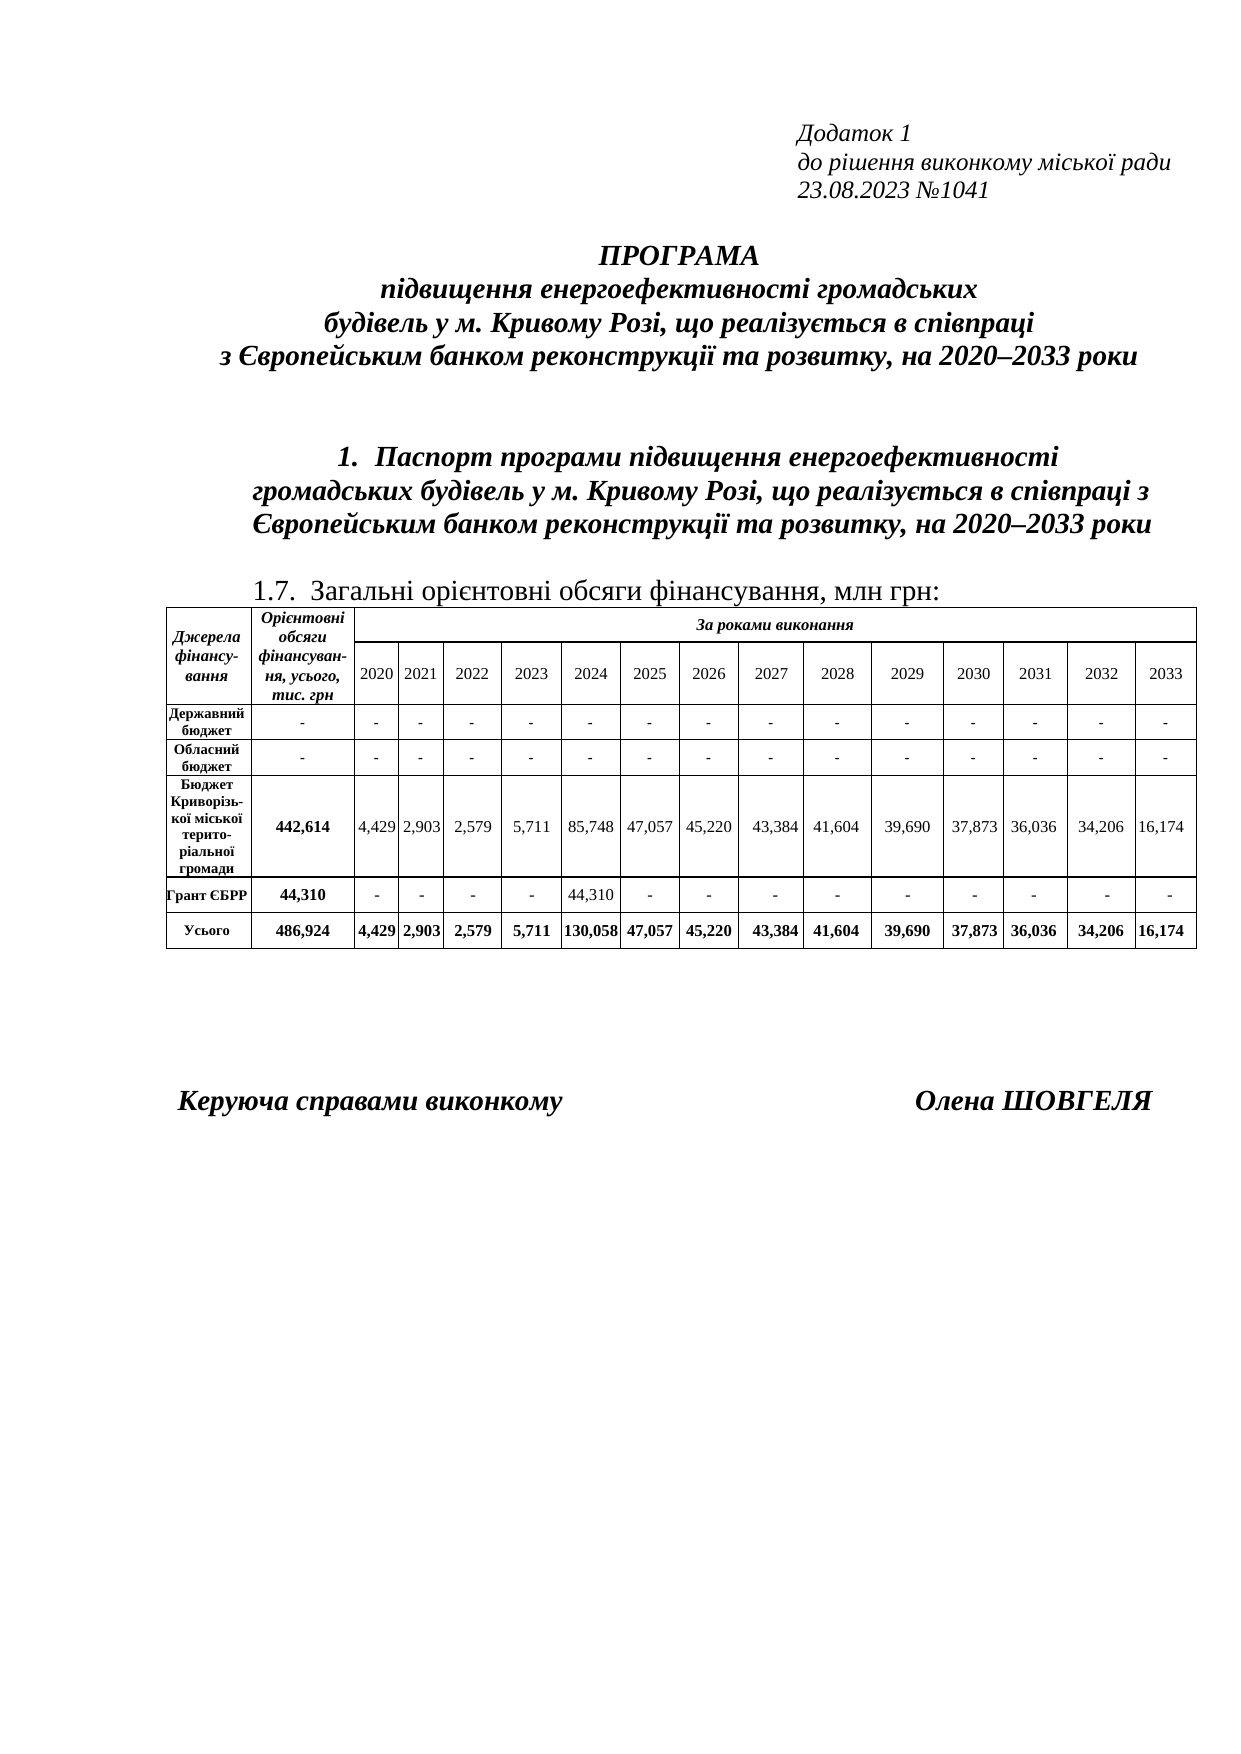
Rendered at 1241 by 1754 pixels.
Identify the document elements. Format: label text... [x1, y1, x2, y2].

table_cell - [944, 740, 1003, 775]
table_cell - [680, 878, 738, 912]
table_cell 2,903 [399, 776, 443, 876]
table_cell 2031 [1004, 643, 1067, 704]
text ПРОГРАМА [177, 238, 1181, 271]
table_header За роками виконання [355, 608, 1196, 641]
table_cell Грант ЄБРР [167, 878, 251, 912]
table_cell 36,036 [1004, 913, 1067, 947]
table_cell - [1004, 878, 1067, 912]
table_cell 2032 [1068, 643, 1135, 704]
table_cell 43,384 [739, 913, 803, 947]
text підвищення енергоефективності громадських [177, 271, 1181, 305]
table_cell - [872, 878, 943, 912]
table_cell Обласний бюджет [167, 740, 251, 775]
table_header Джерела фінансу-вання [167, 608, 251, 704]
table_cell - [399, 740, 443, 775]
table_cell - [804, 705, 871, 739]
table_cell 2,579 [444, 913, 501, 947]
table_cell 2,903 [399, 913, 443, 947]
table_cell - [444, 878, 501, 912]
table_cell - [355, 705, 398, 739]
table_cell 5,711 [502, 913, 561, 947]
table_cell - [252, 705, 354, 739]
table_cell - [355, 878, 398, 912]
table_cell 2030 [944, 643, 1003, 704]
table_cell 37,873 [944, 776, 1003, 876]
table_cell - [1136, 705, 1196, 739]
text 1.7. Загальні орієнтовні обсяги фінансування, млн грн: [177, 573, 1181, 607]
table_cell - [739, 705, 803, 739]
table_cell - [872, 740, 943, 775]
table_cell - [804, 740, 871, 775]
table_cell - [399, 878, 443, 912]
table_cell - [252, 740, 354, 775]
table_cell - [444, 740, 501, 775]
table_cell - [944, 705, 1003, 739]
table_cell - [355, 740, 398, 775]
table_header Орієнтовні обсяги фінансуван-ня, усього, тис. грн [252, 608, 354, 704]
table_cell 47,057 [621, 913, 679, 947]
table_cell 130,058 [562, 913, 620, 947]
table_cell - [944, 878, 1003, 912]
table_cell - [562, 740, 620, 775]
table_cell - [1068, 740, 1135, 775]
text будівель у м. Кривому Розі, що реалізується в співпраці [177, 305, 1181, 338]
table_cell 39,690 [872, 776, 943, 876]
table_cell 45,220 [680, 776, 738, 876]
text до рішення виконкому міської ради [797, 147, 1181, 176]
table_cell Бюджет Криворізь-кої міської терито-ріальної громади [167, 776, 251, 876]
table_cell Усього [167, 913, 251, 947]
table_cell 44,310 [562, 878, 620, 912]
list Паспорт програми підвищення енергоефективності [215, 439, 1181, 473]
table_cell 4,429 [355, 776, 398, 876]
table_cell - [502, 878, 561, 912]
table_cell 47,057 [621, 776, 679, 876]
text Додаток 1 [797, 118, 1181, 147]
table_cell - [739, 878, 803, 912]
table_cell 2021 [399, 643, 443, 704]
table_cell 16,174 [1136, 776, 1196, 876]
table_cell 2033 [1136, 643, 1196, 704]
table_cell - [621, 740, 679, 775]
text 23.08.2023 №1041 [177, 176, 1181, 204]
table_cell - [680, 740, 738, 775]
table_cell 16,174 [1136, 913, 1196, 947]
table_cell 2029 [872, 643, 943, 704]
table_cell 41,604 [804, 776, 871, 876]
table_cell - [1004, 740, 1067, 775]
table_cell 442,614 [252, 776, 354, 876]
table_cell 2,579 [444, 776, 501, 876]
table_cell - [1068, 878, 1135, 912]
table_cell 2026 [680, 643, 738, 704]
table_cell - [562, 705, 620, 739]
table_cell 85,748 [562, 776, 620, 876]
table_cell 486,924 [252, 913, 354, 947]
table_cell - [502, 740, 561, 775]
table_cell 44,310 [252, 878, 354, 912]
table_cell - [1004, 705, 1067, 739]
table_cell - [1136, 740, 1196, 775]
table_cell - [444, 705, 501, 739]
table_cell 37,873 [944, 913, 1003, 947]
text Керуюча справами виконкому Олена Шовгеля [177, 1083, 1181, 1116]
table_cell 34,206 [1068, 776, 1135, 876]
table_cell 36,036 [1004, 776, 1067, 876]
table_cell 45,220 [680, 913, 738, 947]
table_cell - [399, 705, 443, 739]
table_cell - [739, 740, 803, 775]
table_cell - [621, 878, 679, 912]
table_cell - [621, 705, 679, 739]
table_cell 2022 [444, 643, 501, 704]
table_cell - [1136, 878, 1196, 912]
table_cell - [502, 705, 561, 739]
table_cell 2027 [739, 643, 803, 704]
table_cell 4,429 [355, 913, 398, 947]
table_cell 2028 [804, 643, 871, 704]
table_cell 2025 [621, 643, 679, 704]
table_cell 2020 [355, 643, 398, 704]
table_cell - [804, 878, 871, 912]
text з Європейським банком реконструкції та розвитку, на 2020–2033 роки [177, 338, 1181, 372]
table_cell - [872, 705, 943, 739]
table_cell - [680, 705, 738, 739]
table_cell 2023 [502, 643, 561, 704]
table_cell Державний бюджет [167, 705, 251, 739]
table_cell - [1068, 705, 1135, 739]
table_cell 41,604 [804, 913, 871, 947]
table_cell 2024 [562, 643, 620, 704]
table_cell 5,711 [502, 776, 561, 876]
table_cell 34,206 [1068, 913, 1135, 947]
table_cell 43,384 [739, 776, 803, 876]
table_cell 39,690 [872, 913, 943, 947]
text громадських будівель у м. Кривому Розі, що реалізується в співпраці з Європейським банком реконструкції та розвитку, на 2020–2033 роки [252, 473, 1181, 540]
